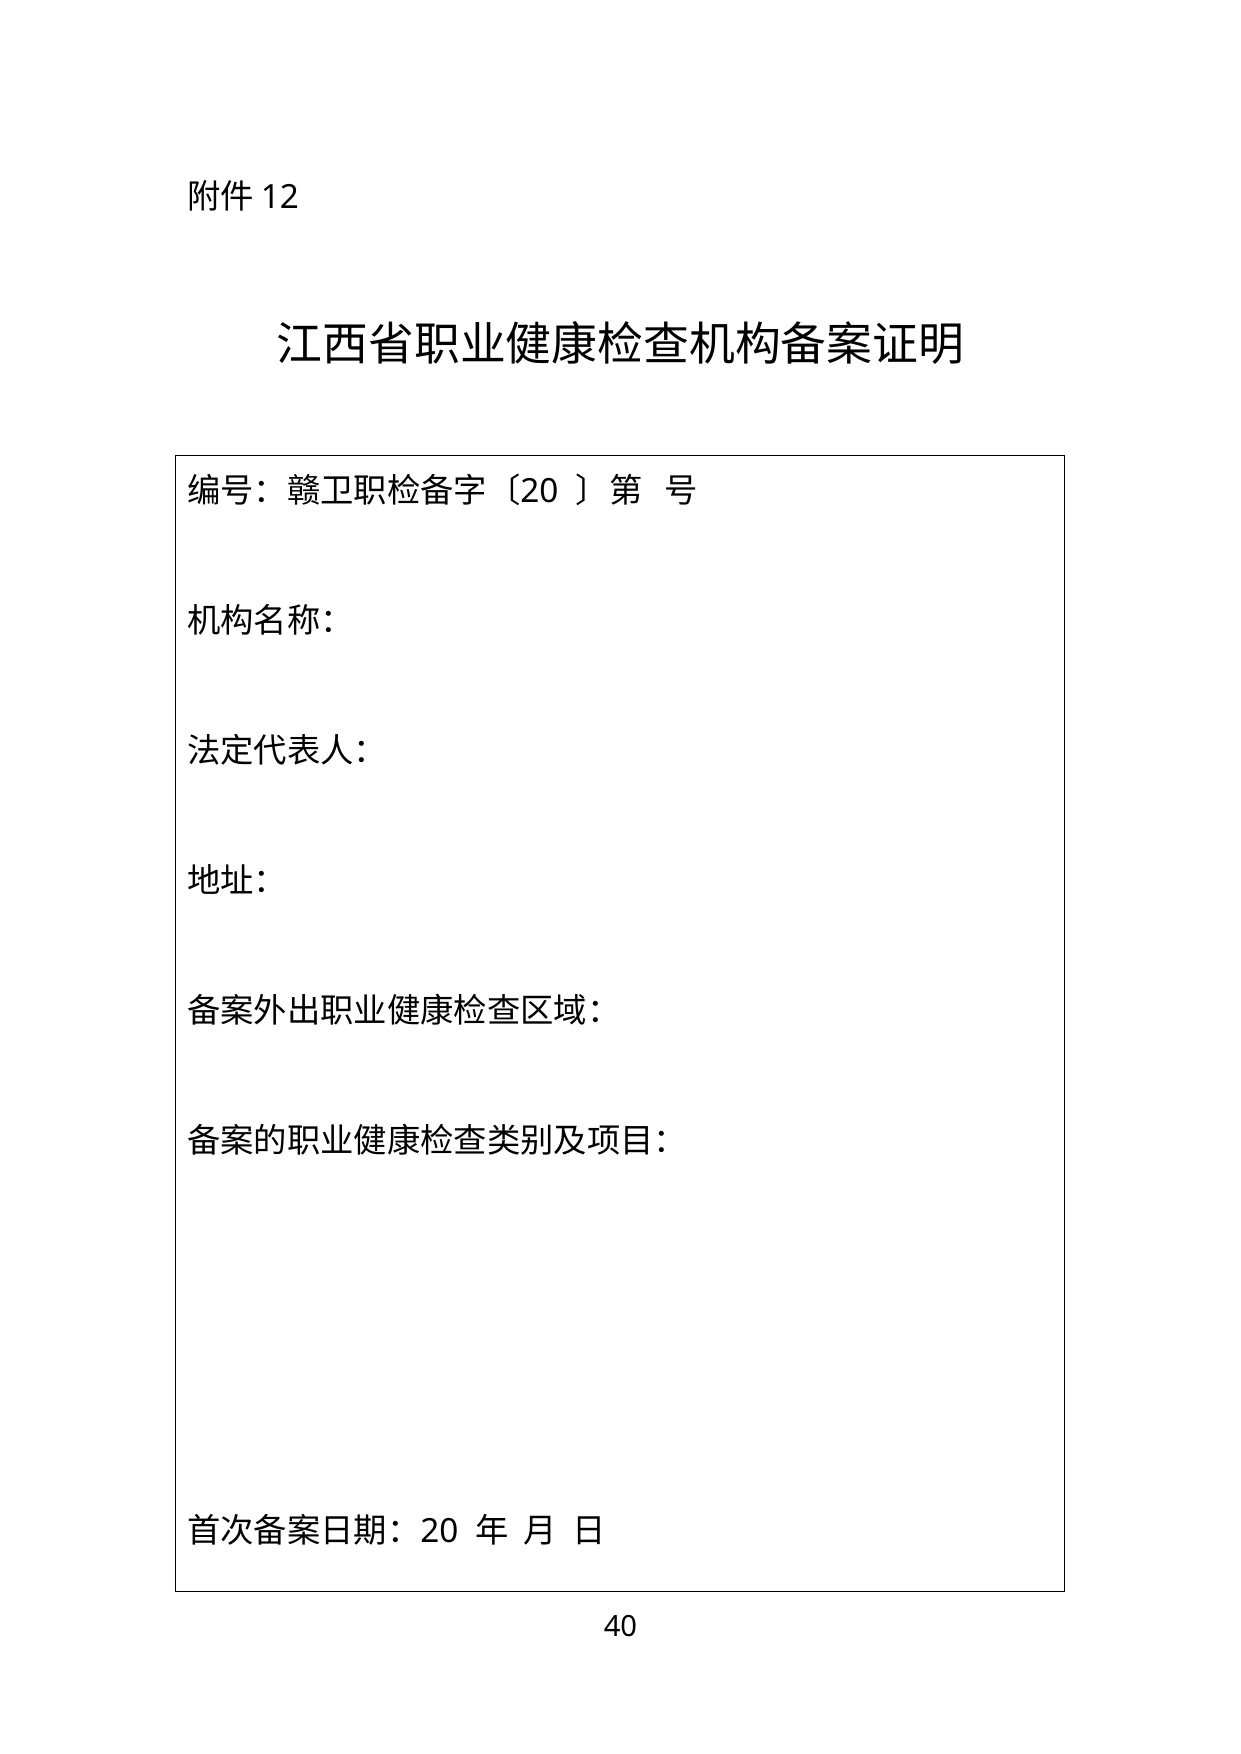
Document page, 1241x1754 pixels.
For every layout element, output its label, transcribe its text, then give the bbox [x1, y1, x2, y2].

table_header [176, 456, 1064, 1591]
text 江西省职业健康检查机构备案证明 [187, 292, 1053, 389]
text 附件12 [187, 162, 1053, 227]
